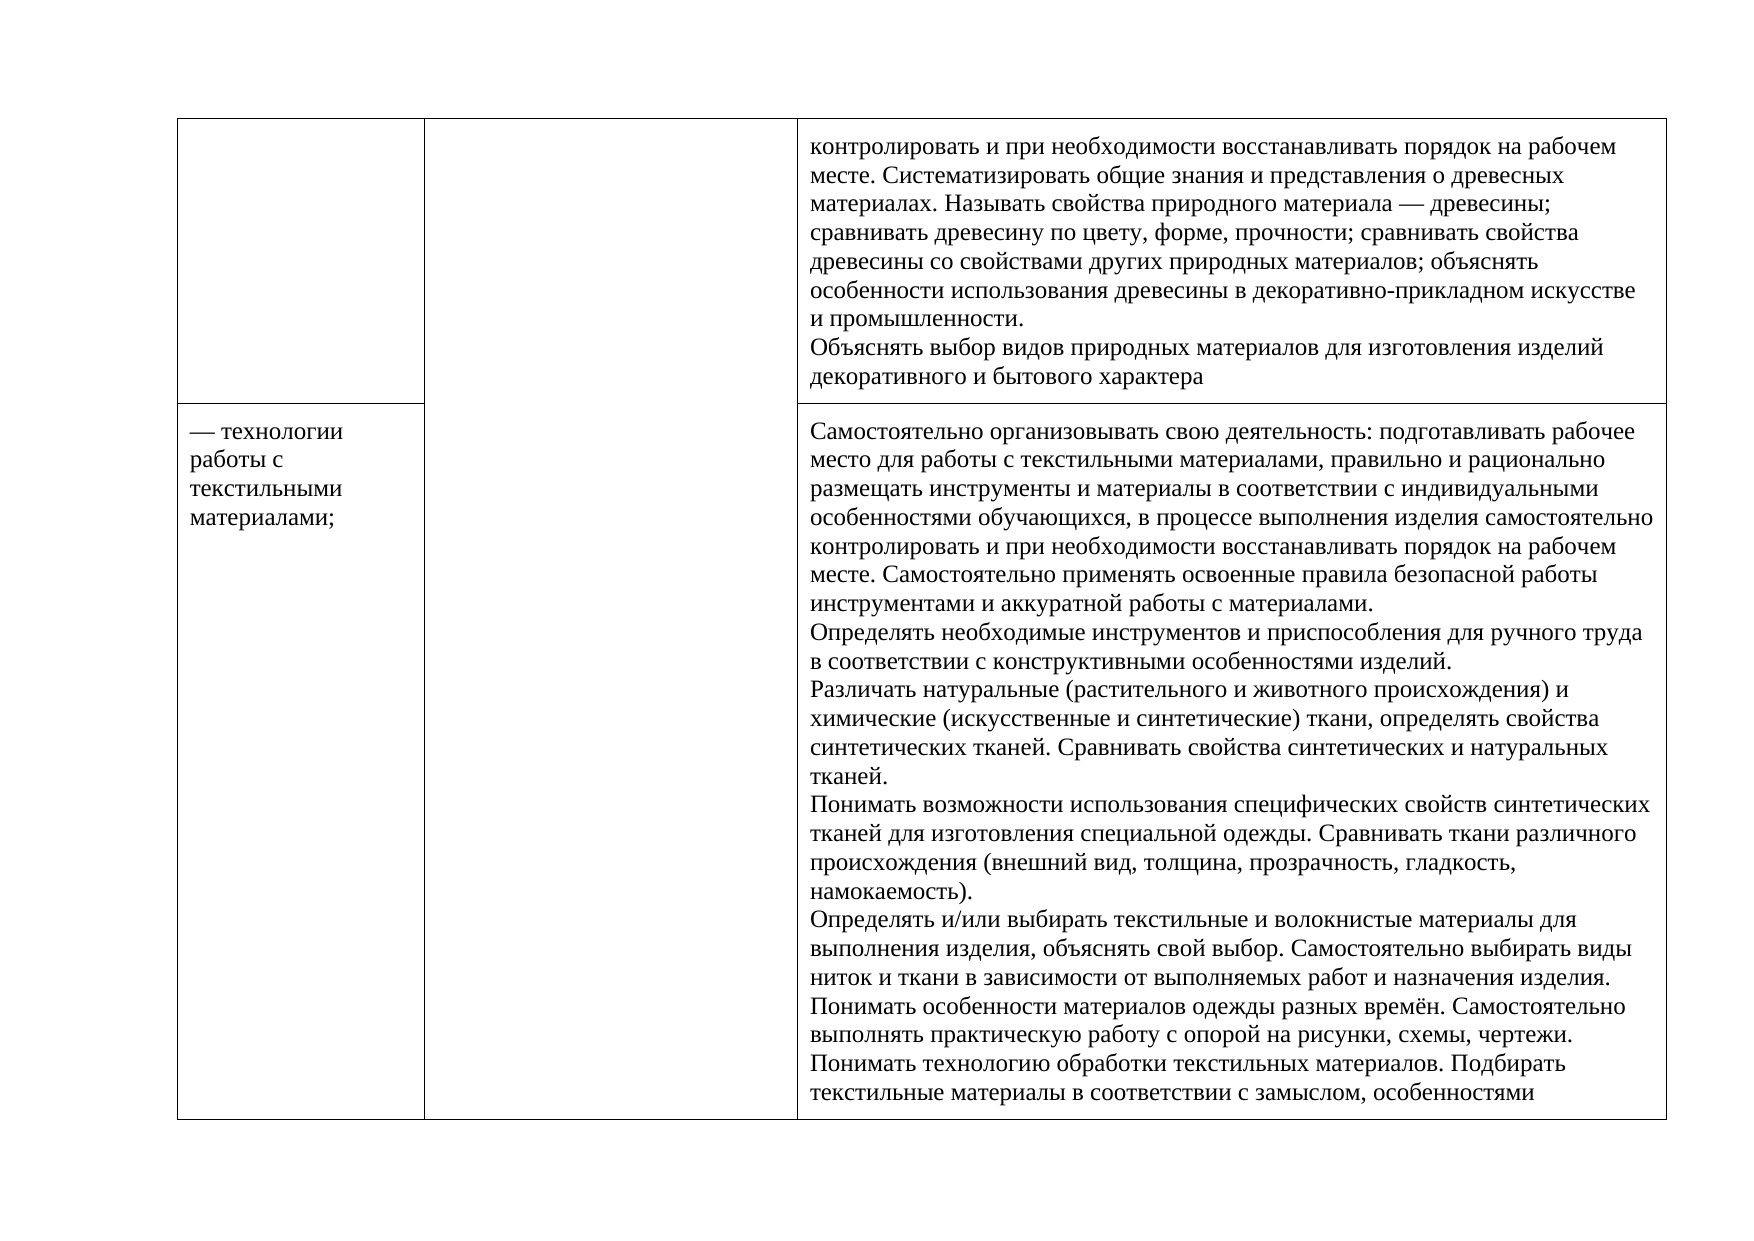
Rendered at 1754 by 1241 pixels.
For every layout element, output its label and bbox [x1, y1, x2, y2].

table_cell [178, 119, 424, 403]
table_cell [798, 119, 1666, 403]
table_cell [798, 404, 1666, 1119]
table_cell [178, 404, 424, 1119]
